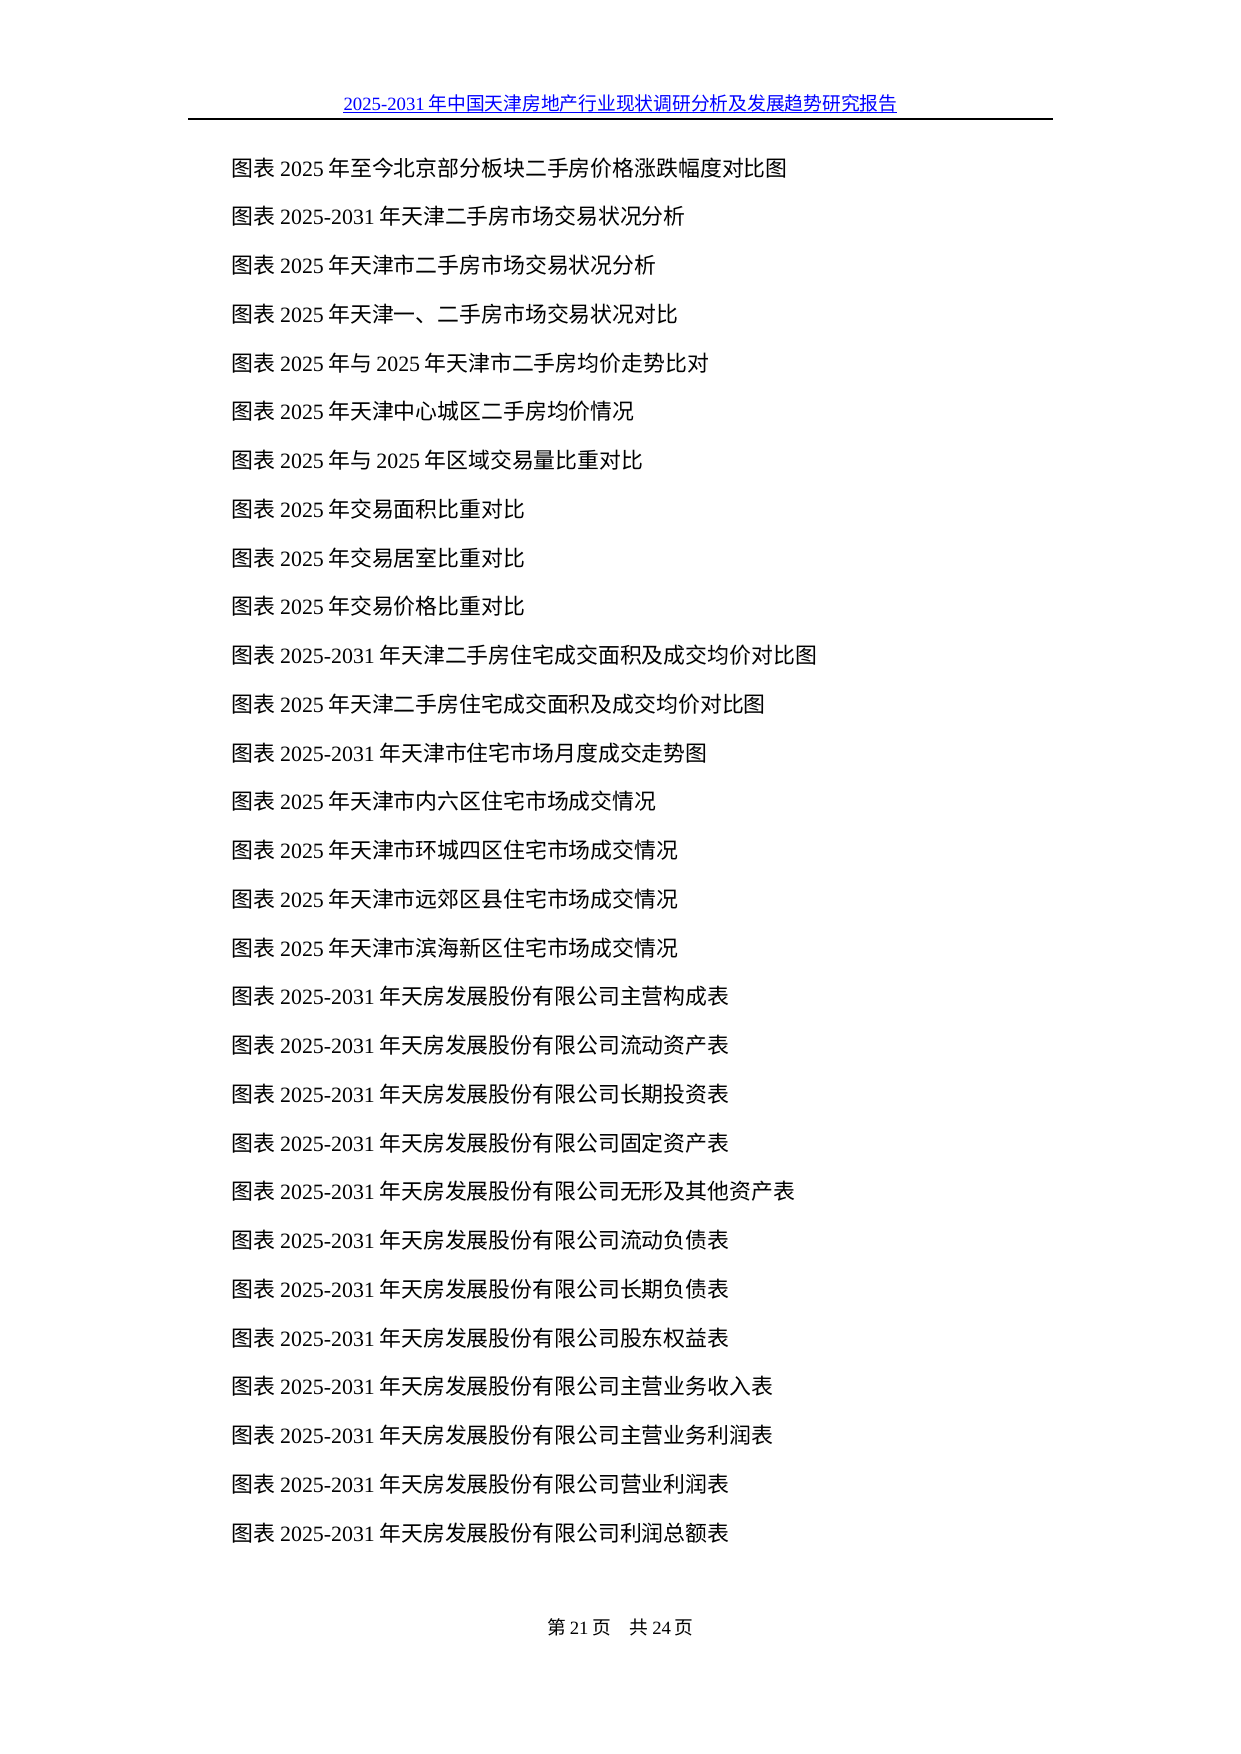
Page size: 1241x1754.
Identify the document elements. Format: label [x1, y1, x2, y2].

text [187, 150, 1053, 1548]
